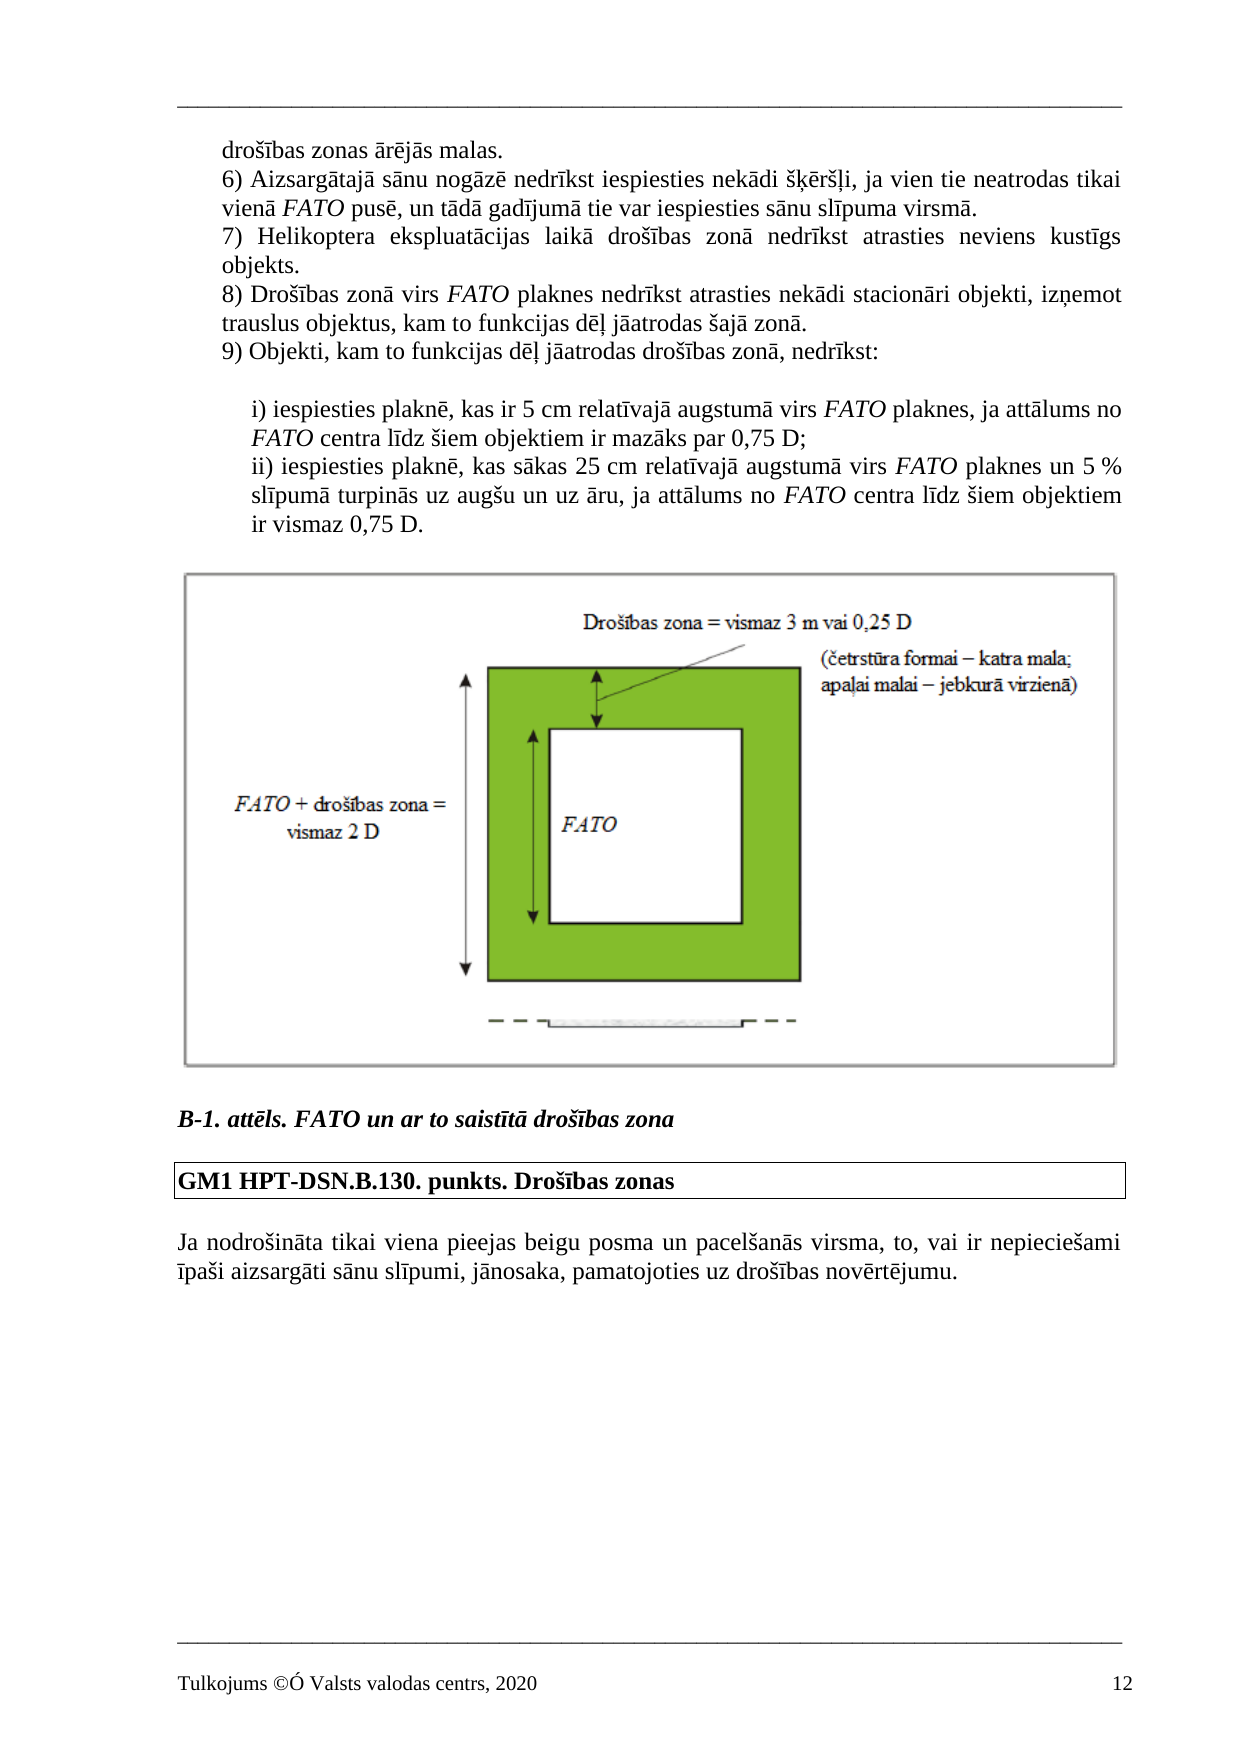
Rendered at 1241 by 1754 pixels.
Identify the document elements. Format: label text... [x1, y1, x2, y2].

text B-1. attēls. FATO un ar to saistītā drošības zona [177, 1104, 1122, 1133]
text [222, 135, 1122, 164]
text Ja nodrošināta tikai viena pieejas beigu posma un pacelšanās virsma, to, vai ir nepieciešami īpaši aizsargāti sānu slīpumi, jānosaka, pamatojoties uz drošības novērtējumu. [177, 1227, 1122, 1285]
text 9) Objekti, kam to funkcijas dēļ jāatrodas drošības zonā, nedrīkst: [222, 336, 1122, 365]
text 8) Drošības zonā virs FATO plaknes nedrīkst atrasties nekādi stacionāri objekti, izņemot trauslus objektus, kam to funkcijas dēļ jāatrodas šajā zonā. [222, 279, 1122, 336]
text i) iespiesties plaknē, kas ir 5 cm relatīvajā augstumā virs FATO plaknes, ja attālums no FATO centra līdz šiem objektiem ir mazāks par 0,75 D; [251, 394, 1122, 451]
text ii) iespiesties plaknē, kas sākas 25 cm relatīvajā augstumā virs FATO plaknes un 5 % slīpumā turpinās uz augšu un uz āru, ja attālums no FATO centra līdz šiem objektiem ir vismaz 0,75 D. [251, 451, 1122, 538]
text 6) Aizsargātajā sānu nogāzē nedrīkst iespiesties nekādi šķēršļi, ja vien tie neatrodas tikai vienā FATO pusē, un tādā gadījumā tie var iespiesties sānu slīpuma virsmā. [222, 164, 1122, 221]
picture [177, 566, 1123, 1076]
text 7) Helikoptera ekspluatācijas laikā drošības zonā nedrīkst atrasties neviens kustīgs objekts. [222, 221, 1122, 279]
table_header GM1 HPT-DSN.B.130. punkts. Drošības zonas [175, 1163, 1125, 1198]
